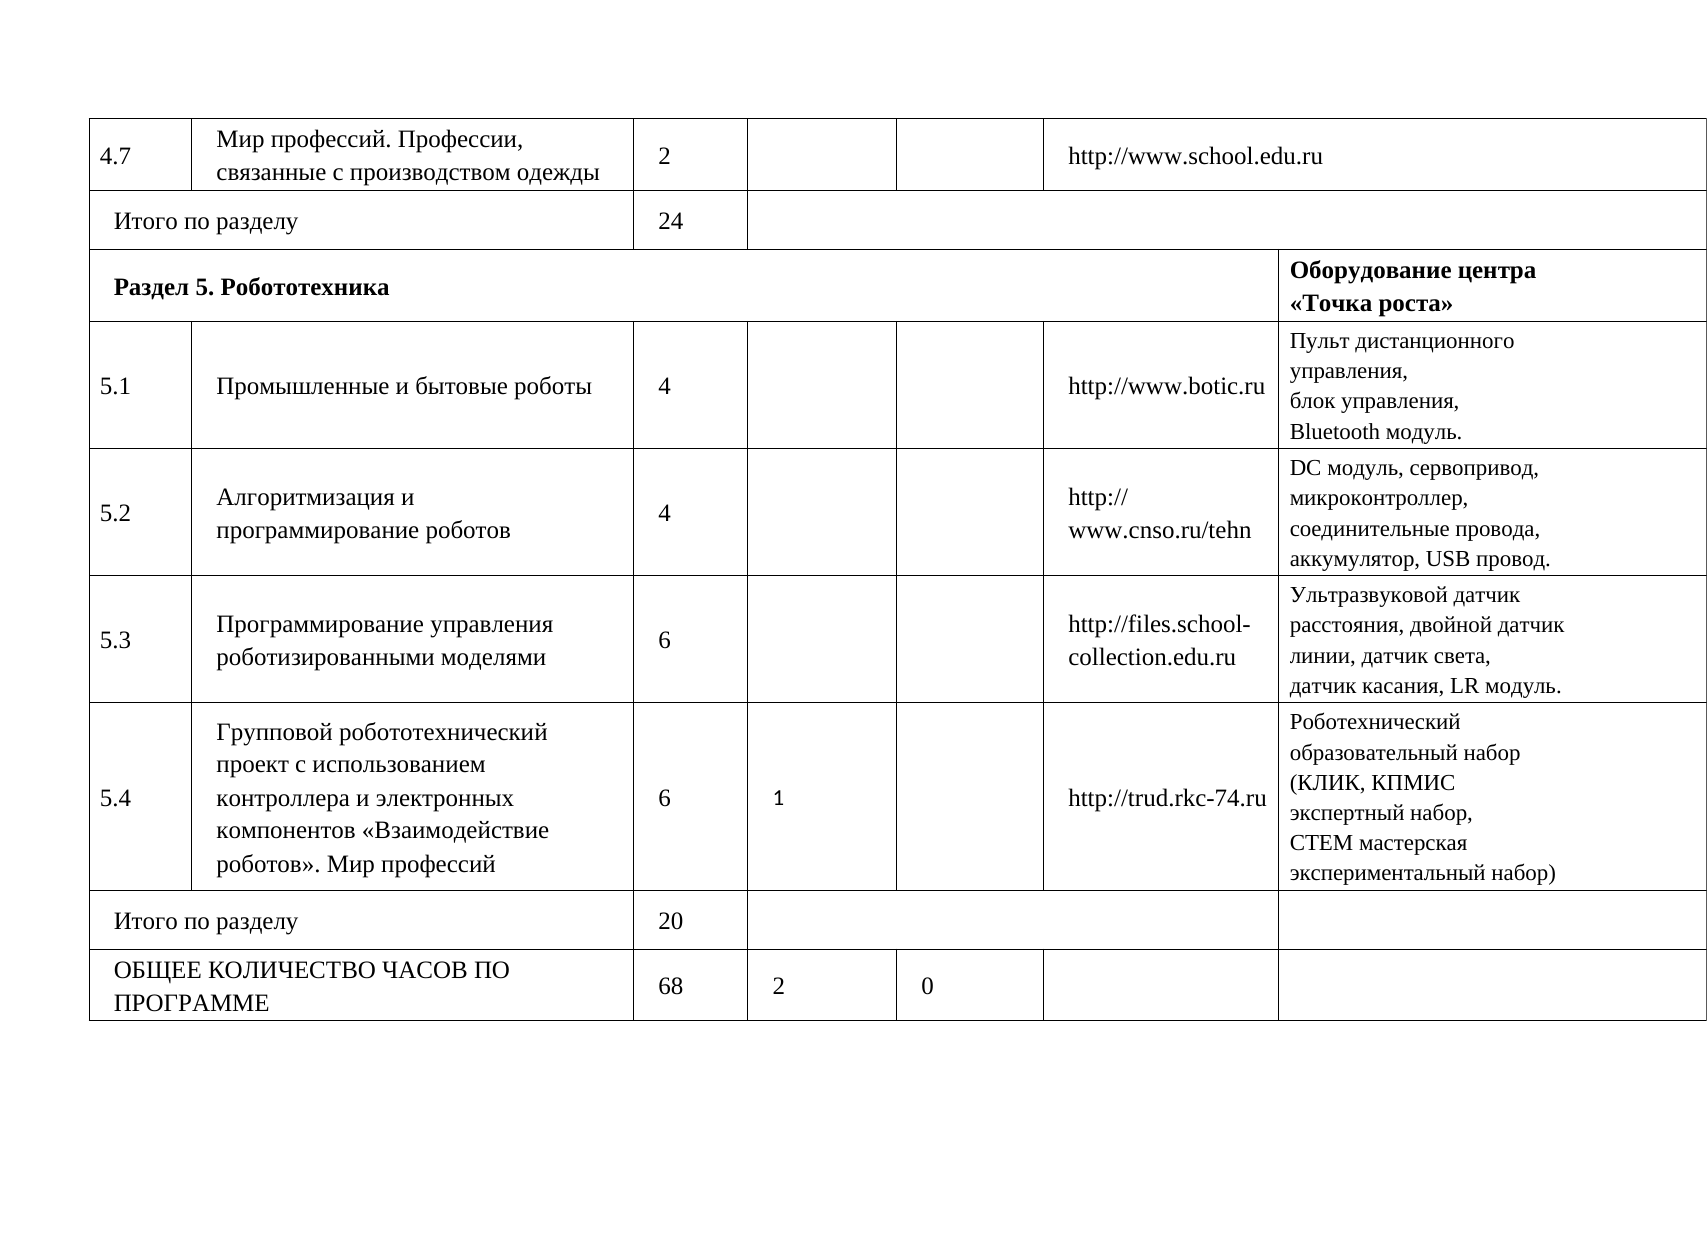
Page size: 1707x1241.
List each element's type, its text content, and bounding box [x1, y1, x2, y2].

table_cell Оборудование центра «Точка роста» [1279, 250, 1706, 321]
table_cell Алгоритмизация и программирование роботов [192, 449, 633, 575]
table_cell Групповой робототехнический проект с использованием контроллера и электронных компонентов «Взаимодействие роботов». Мир профессий [192, 703, 633, 889]
table_cell 1 [748, 703, 896, 889]
table_cell http://files.school-collection.edu.ru [1044, 576, 1278, 702]
table_cell [748, 449, 896, 575]
table_cell 5.3 [90, 576, 191, 702]
table_cell 2 [634, 119, 747, 190]
table_cell 5.1 [90, 322, 191, 448]
table_cell 20 [634, 891, 747, 948]
table_cell http://www.school.edu.ru [1044, 119, 1706, 190]
table_cell [748, 322, 896, 448]
table_cell 5.4 [90, 703, 191, 889]
table_cell [897, 576, 1043, 702]
table_cell 2 [748, 950, 896, 1020]
table_cell 68 [634, 950, 747, 1020]
table_cell 6 [634, 576, 747, 702]
table_cell Промышленные и бытовые роботы [192, 322, 633, 448]
table_cell 24 [634, 191, 747, 249]
table_cell 4.7 [90, 119, 191, 190]
table_cell http://www.cnso.ru/tehn [1044, 449, 1278, 575]
table_cell 4 [634, 322, 747, 448]
table_cell [1279, 950, 1706, 1020]
table_cell DC модуль, сервопривод, микроконтроллер, соединительные провода, аккумулятор, USB провод. [1279, 449, 1706, 575]
table_cell [897, 703, 1043, 889]
table_cell 5.2 [90, 449, 191, 575]
table_cell [897, 322, 1043, 448]
table_cell [748, 891, 1278, 948]
table_cell Раздел 5. Робототехника [90, 250, 1278, 321]
table_cell [748, 191, 1706, 249]
table_cell Мир профессий. Профессии, связанные с производством одежды [192, 119, 633, 190]
table_cell http://trud.rkc-74.ru [1044, 703, 1278, 889]
table_cell Итого по разделу [90, 191, 633, 249]
table_cell [748, 576, 896, 702]
table_cell [1279, 891, 1706, 948]
table_cell [897, 449, 1043, 575]
table_cell 6 [634, 703, 747, 889]
table_cell Ультразвуковой датчик расстояния, двойной датчик линии, датчик света, датчик касания, LR модуль. [1279, 576, 1706, 702]
table_cell ОБЩЕЕ КОЛИЧЕСТВО ЧАСОВ ПО ПРОГРАММЕ [90, 950, 633, 1020]
table_cell http://www.botic.ru [1044, 322, 1278, 448]
table_cell [748, 119, 896, 190]
table_cell Пульт дистанционного управления, блок управления, Bluetooth модуль. [1279, 322, 1706, 448]
table_cell [897, 119, 1043, 190]
table_cell [1044, 950, 1278, 1020]
table_cell 0 [897, 950, 1043, 1020]
table_cell Программирование управления роботизированными моделями [192, 576, 633, 702]
table_cell 4 [634, 449, 747, 575]
table_cell Роботехнический образовательный набор (КЛИК, КПМИС экспертный набор, СТЕМ мастерская экспериментальный набор) [1279, 703, 1706, 889]
table_cell Итого по разделу [90, 891, 633, 948]
